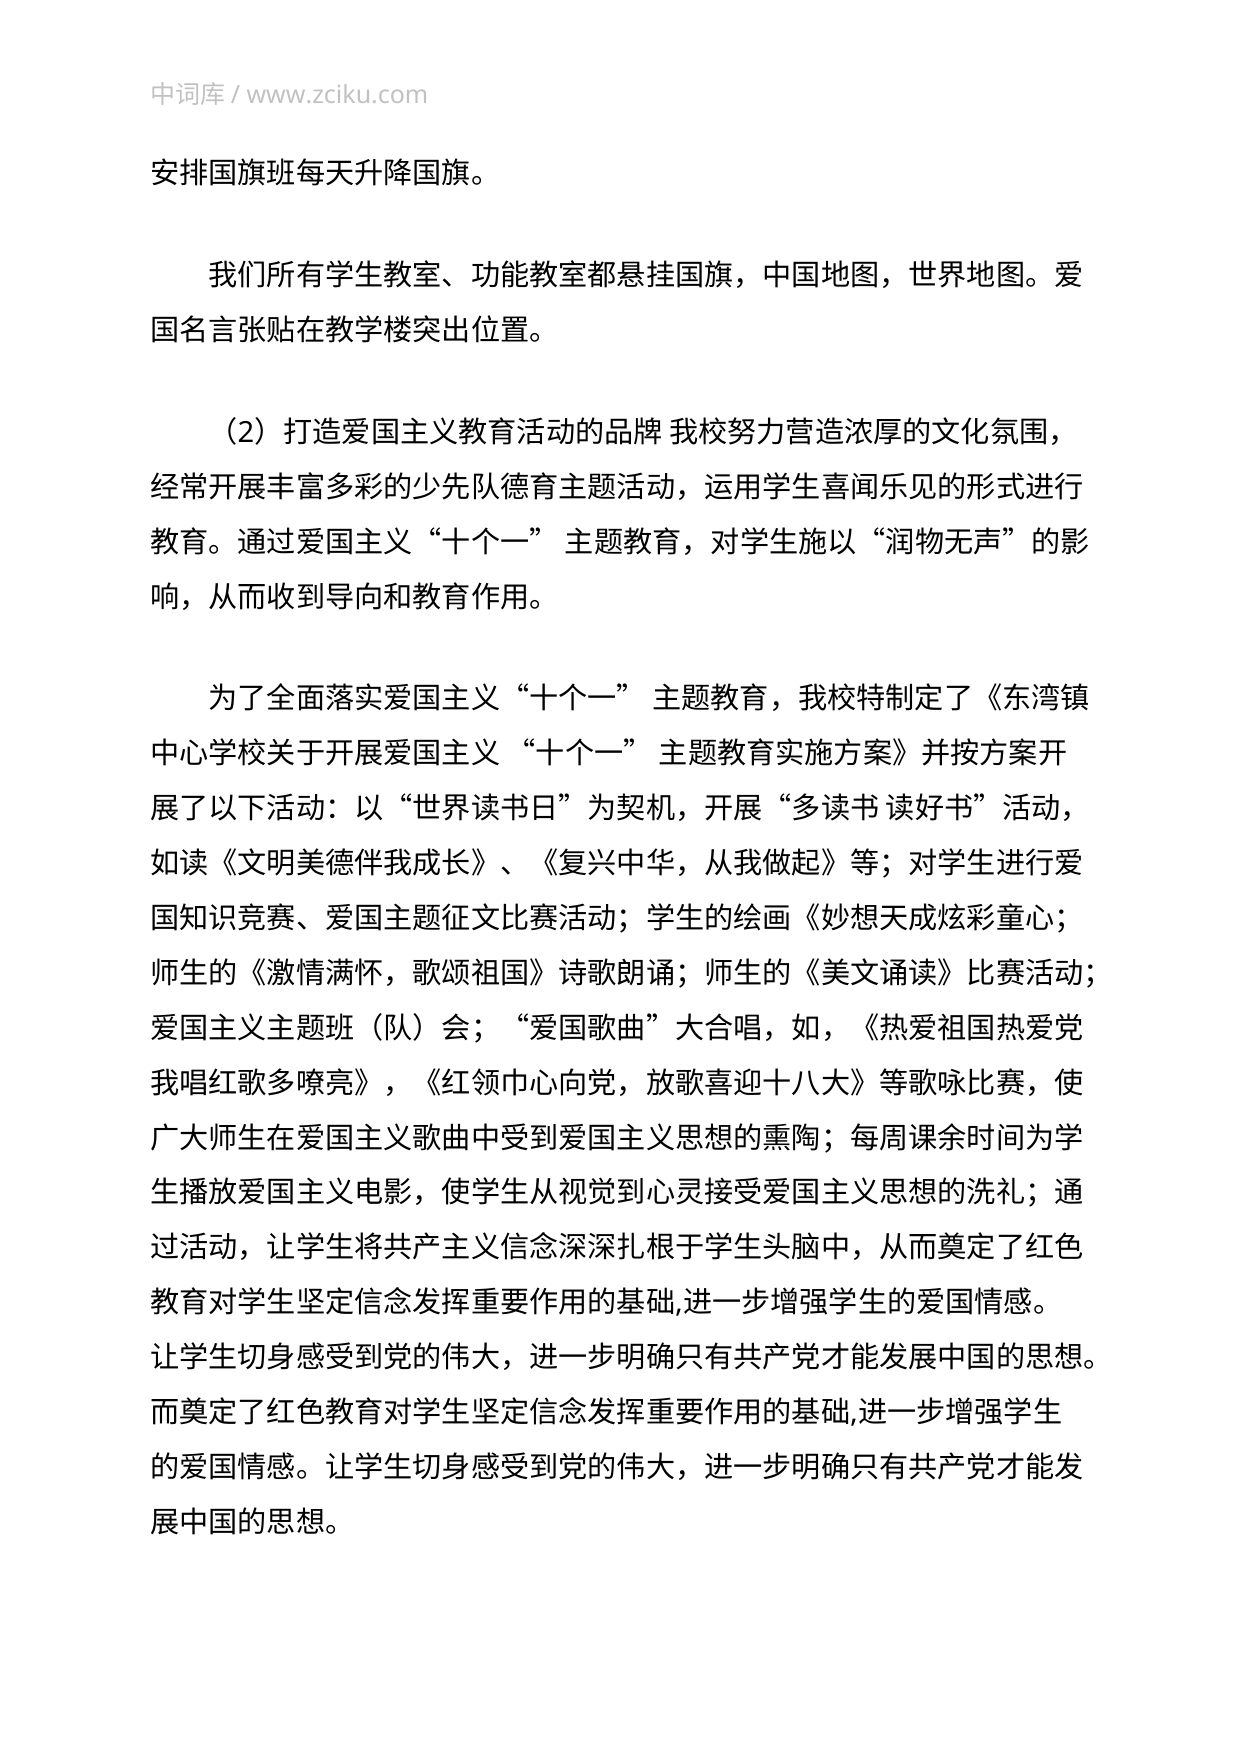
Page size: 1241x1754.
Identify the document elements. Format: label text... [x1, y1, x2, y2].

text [150, 150, 1090, 192]
text （2）打造爱国主义教育活动的品牌 我校努力营造浓厚的文化氛围，经常开展丰富多彩的少先队德育主题活动，运用学生喜闻乐见的形式进行教育。通过爱国主义“十个一” 主题教育，对学生施以“润物无声”的影响，从而收到导向和教育作用。 [150, 408, 1090, 616]
text 我们所有学生教室、功能教室都悬挂国旗，中国地图，世界地图。爱国名言张贴在教学楼突出位置。 [150, 252, 1090, 349]
text 为了全面落实爱国主义“十个一” 主题教育，我校特制定了《东湾镇中心学校关于开展爱国主义 “十个一” 主题教育实施方案》并按方案开展了以下活动：以“世界读书日”为契机，开展“多读书 读好书”活动，如读《文明美德伴我成长》、《复兴中华，从我做起》等；对学生进行爱国知识竞赛、爱国主题征文比赛活动；学生的绘画《妙想天成炫彩童心；师生的《激情满怀，歌颂祖国》诗歌朗诵；师生的《美文诵读》比赛活动；爱国主义主题班（队）会；“爱国歌曲”大合唱，如，《热爱祖国热爱党 我唱红歌多嘹亮》，《红领巾心向党，放歌喜迎十八大》等歌咏比赛，使广大师生在爱国主义歌曲中受到爱国主义思想的熏陶；每周课余时间为学生播放爱国主义电影，使学生从视觉到心灵接受爱国主义思想的洗礼；通过活动，让学生将共产主义信念深深扎根于学生头脑中，从而奠定了红色教育对学生坚定信念发挥重要作用的基础,进一步增强学生的爱国情感。让学生切身感受到党的伟大，进一步明确只有共产党才能发展中国的思想。而奠定了红色教育对学生坚定信念发挥重要作用的基础,进一步增强学生的爱国情感。让学生切身感受到党的伟大，进一步明确只有共产党才能发展中国的思想。 [150, 675, 1090, 1541]
